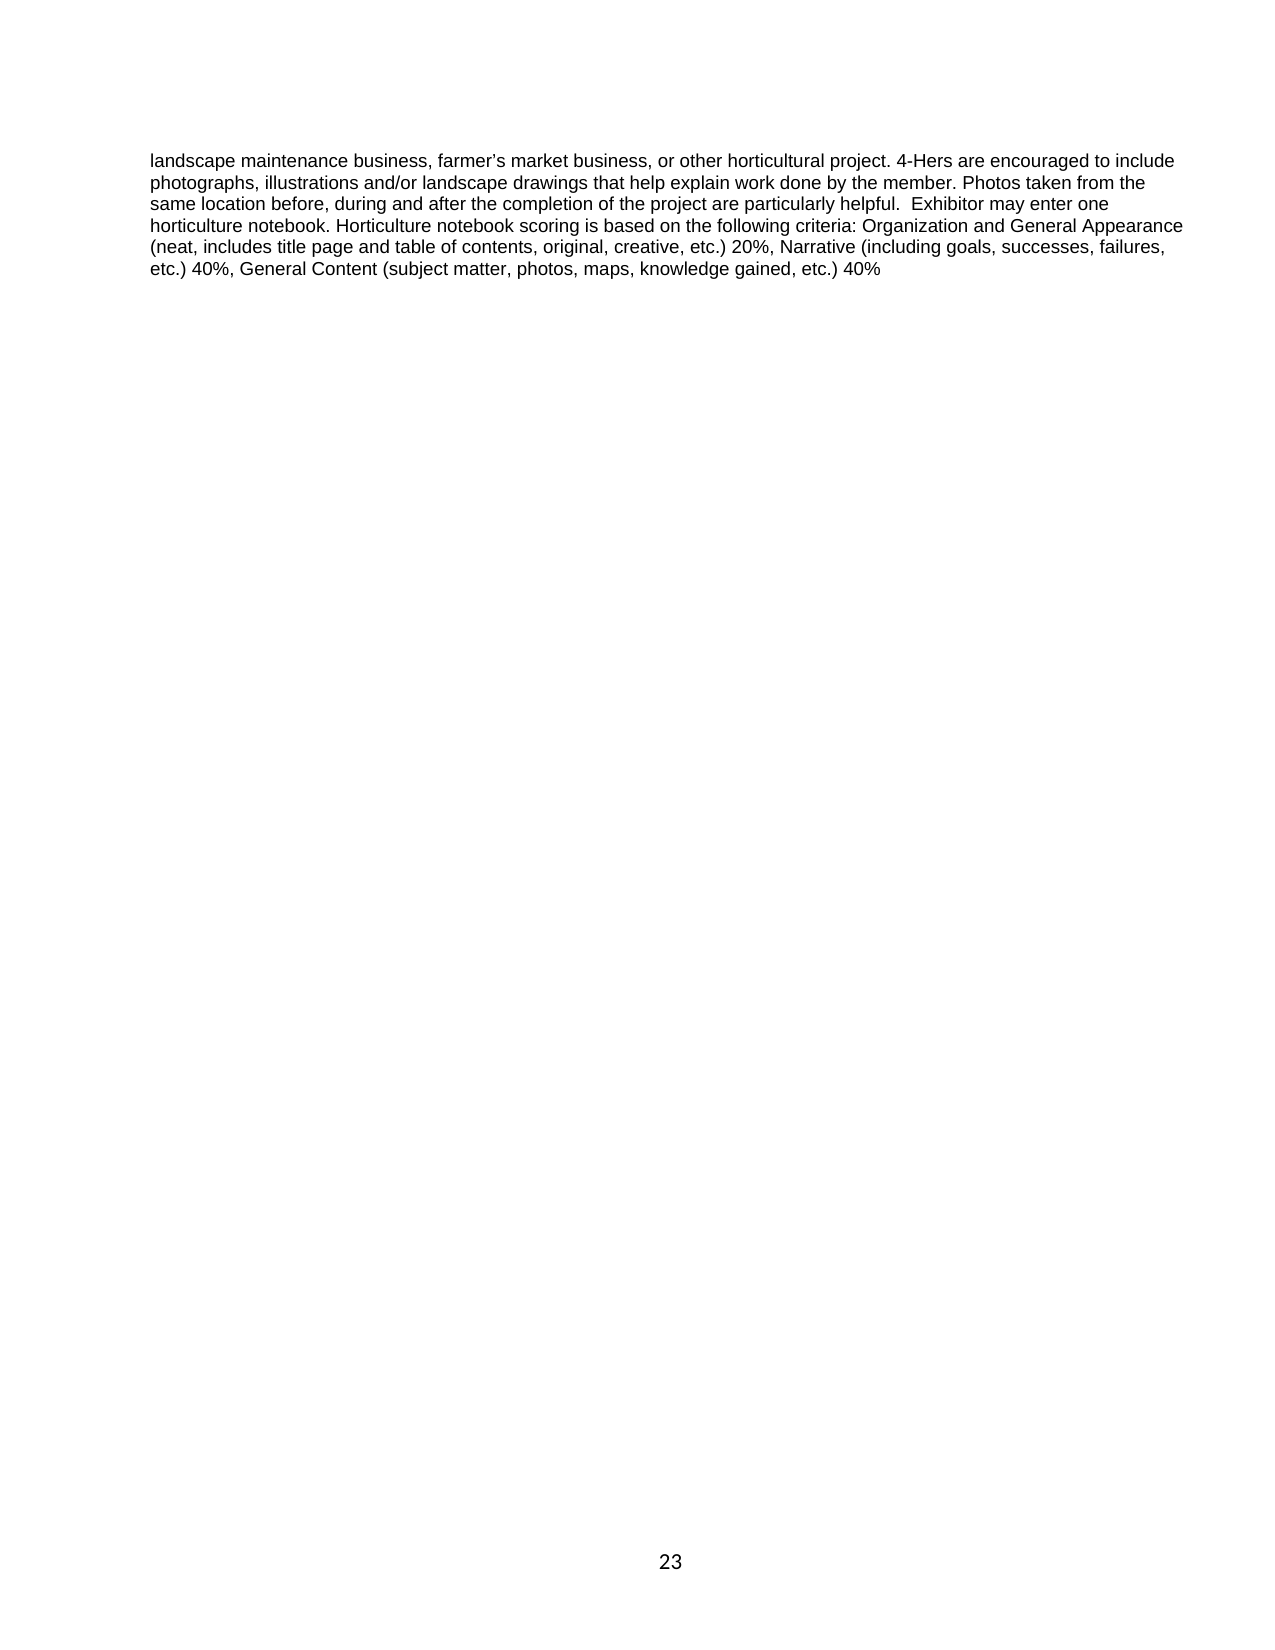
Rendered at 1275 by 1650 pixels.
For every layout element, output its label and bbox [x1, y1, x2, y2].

text [150, 150, 1191, 279]
